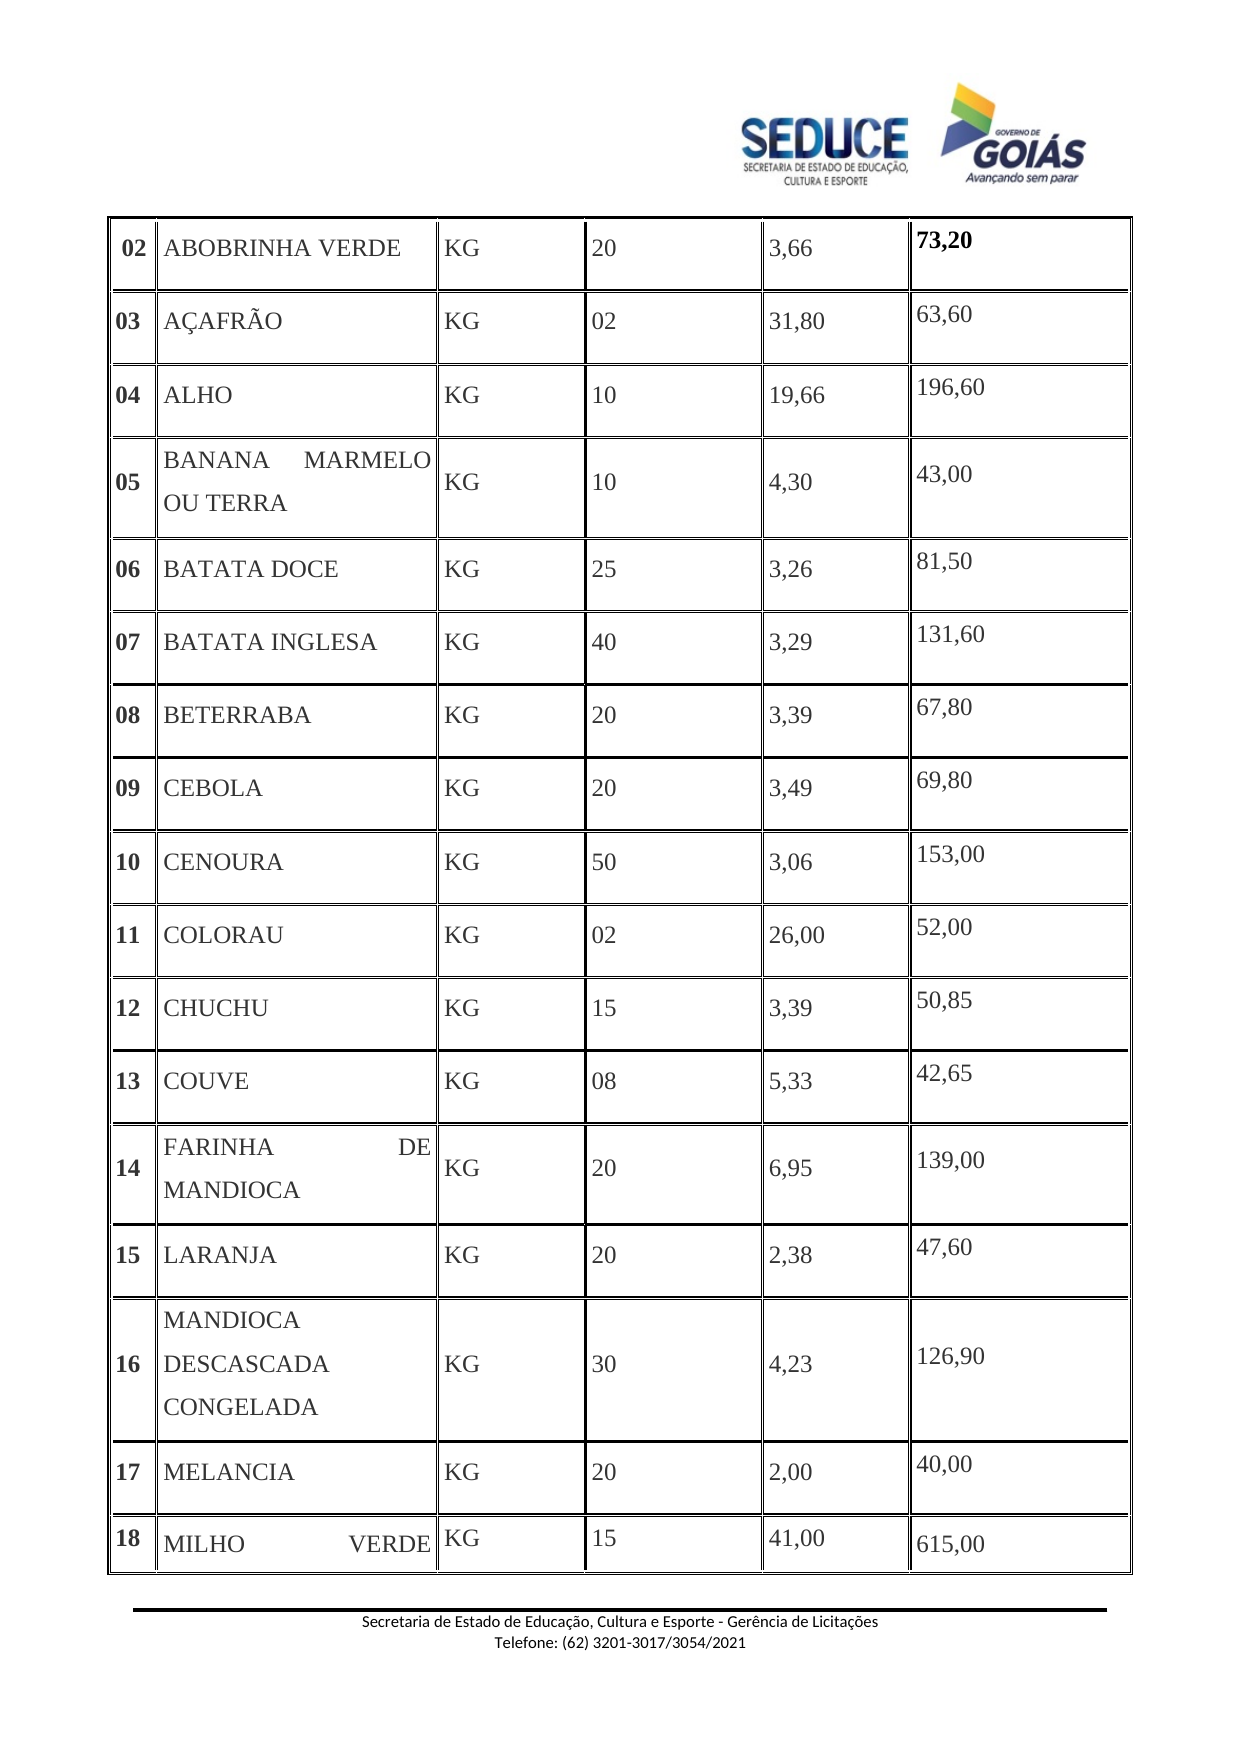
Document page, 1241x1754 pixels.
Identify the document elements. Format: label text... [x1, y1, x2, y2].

table_cell KG [439, 1052, 584, 1122]
table_cell 3,39 [764, 979, 908, 1049]
table_cell 20 [587, 1126, 761, 1223]
table_cell KG [439, 1126, 584, 1223]
table_cell 2,38 [764, 1226, 908, 1296]
table_cell 3,06 [764, 833, 908, 902]
table_cell BATATA DOCE [158, 540, 436, 609]
table_cell 50 [587, 833, 761, 902]
table_cell 5,33 [764, 1052, 908, 1122]
table_cell COLORAU [158, 906, 436, 976]
table_cell KG [438, 1517, 585, 1572]
table_cell 2,00 [764, 1443, 908, 1513]
table_cell 4,30 [764, 439, 908, 536]
table_cell 19,66 [764, 366, 908, 436]
table_cell 30 [587, 1300, 761, 1440]
table_cell CENOURA [158, 833, 436, 902]
table_cell 20 [585, 219, 762, 289]
table_cell KG [439, 366, 584, 436]
table_cell 08 [587, 1052, 761, 1122]
table_cell 02 [587, 293, 761, 362]
table_cell BETERRABA [158, 686, 436, 756]
table_cell ALHO [158, 366, 436, 436]
table_cell 3,66 [763, 218, 910, 289]
picture [726, 73, 1108, 216]
table_cell 12 [109, 976, 157, 1049]
table_cell KG [439, 833, 584, 902]
table_cell 40,00 [912, 1440, 1130, 1513]
table_cell 05 [109, 436, 157, 536]
table_cell 04 [111, 363, 155, 436]
table_cell 67,80 [912, 683, 1131, 756]
table_cell 18 [111, 1513, 157, 1572]
table_cell KG [439, 613, 584, 683]
table_cell KG [439, 293, 584, 362]
table_cell BATATA INGLESA [158, 613, 436, 683]
table_cell 139,00 [912, 1122, 1130, 1223]
table_cell 69,80 [912, 756, 1130, 829]
table_cell 11 [111, 903, 155, 976]
table_cell 615,00 [910, 1513, 1130, 1572]
table_cell 63,60 [912, 289, 1130, 362]
table_cell 3,49 [764, 759, 908, 829]
table_cell 13 [111, 1049, 155, 1122]
table_cell 153,00 [912, 829, 1130, 902]
table_cell 06 [111, 536, 155, 609]
table_cell 4,23 [764, 1300, 908, 1440]
table_cell KG [439, 1443, 584, 1513]
table_cell LARANJA [158, 1226, 436, 1296]
table_cell 20 [587, 1226, 761, 1296]
table_cell 10 [111, 829, 155, 902]
table_cell 15 [109, 1223, 155, 1296]
table_cell 3,39 [764, 686, 908, 756]
table_cell 02 [111, 219, 157, 289]
table_cell 3,29 [764, 613, 908, 683]
table_cell 42,65 [912, 1049, 1130, 1122]
table_cell KG [439, 1226, 584, 1296]
table_cell KG [439, 686, 584, 756]
table_cell 09 [111, 756, 155, 829]
table_cell 08 [109, 683, 155, 756]
table_cell 31,80 [764, 293, 908, 362]
table_cell 126,90 [912, 1296, 1130, 1440]
table_cell 50,85 [910, 976, 1131, 1049]
table_cell KG [439, 1300, 584, 1440]
table_cell MELANCIA [158, 1443, 436, 1513]
table_cell 73,20 [910, 219, 1130, 289]
table_cell 40 [587, 613, 761, 683]
table_cell KG [439, 439, 584, 536]
table_cell 20 [587, 686, 761, 756]
table_cell ABOBRINHA VERDE [157, 219, 438, 289]
table_cell 47,60 [912, 1223, 1131, 1296]
table_cell 02 [587, 906, 761, 976]
table_cell 03 [111, 289, 155, 362]
table_cell KG [439, 906, 584, 976]
table_cell MILHO VERDE DEGRANADO CONGELADO [157, 1517, 438, 1572]
table_cell 15 [585, 1517, 762, 1572]
table_cell 07 [111, 610, 155, 683]
table_cell 52,00 [912, 903, 1130, 976]
table_cell 43,00 [910, 436, 1131, 536]
table_cell KG [439, 759, 584, 829]
table_cell 26,00 [764, 906, 908, 976]
table_cell COUVE [158, 1052, 436, 1122]
table_cell KG [439, 979, 584, 1049]
table_cell FARINHA DE MANDIOCA [158, 1126, 436, 1223]
table_cell 131,60 [912, 610, 1130, 683]
table_cell KG [439, 540, 584, 609]
table_cell 20 [587, 1443, 761, 1513]
table_cell CEBOLA [158, 759, 436, 829]
table_cell AÇAFRÃO [158, 293, 436, 362]
table_cell 3,26 [764, 540, 908, 609]
table_cell 196,60 [912, 363, 1130, 436]
table_cell 81,50 [912, 536, 1130, 609]
table_cell 41,00 [763, 1513, 910, 1572]
table_cell 17 [111, 1440, 155, 1513]
table_cell MANDIOCA DESCASCADA CONGELADA [158, 1300, 436, 1440]
table_cell 14 [111, 1122, 155, 1223]
table_cell BANANA MARMELO OU TERRA [158, 439, 436, 536]
table_cell 10 [587, 439, 761, 536]
table_cell 6,95 [764, 1126, 908, 1223]
table_cell 10 [587, 366, 761, 436]
table_cell CHUCHU [158, 979, 436, 1049]
table_cell 20 [587, 759, 761, 829]
table_cell 25 [587, 540, 761, 609]
table_cell 15 [587, 979, 761, 1049]
table_cell 16 [111, 1296, 155, 1440]
table_cell KG [438, 218, 585, 289]
